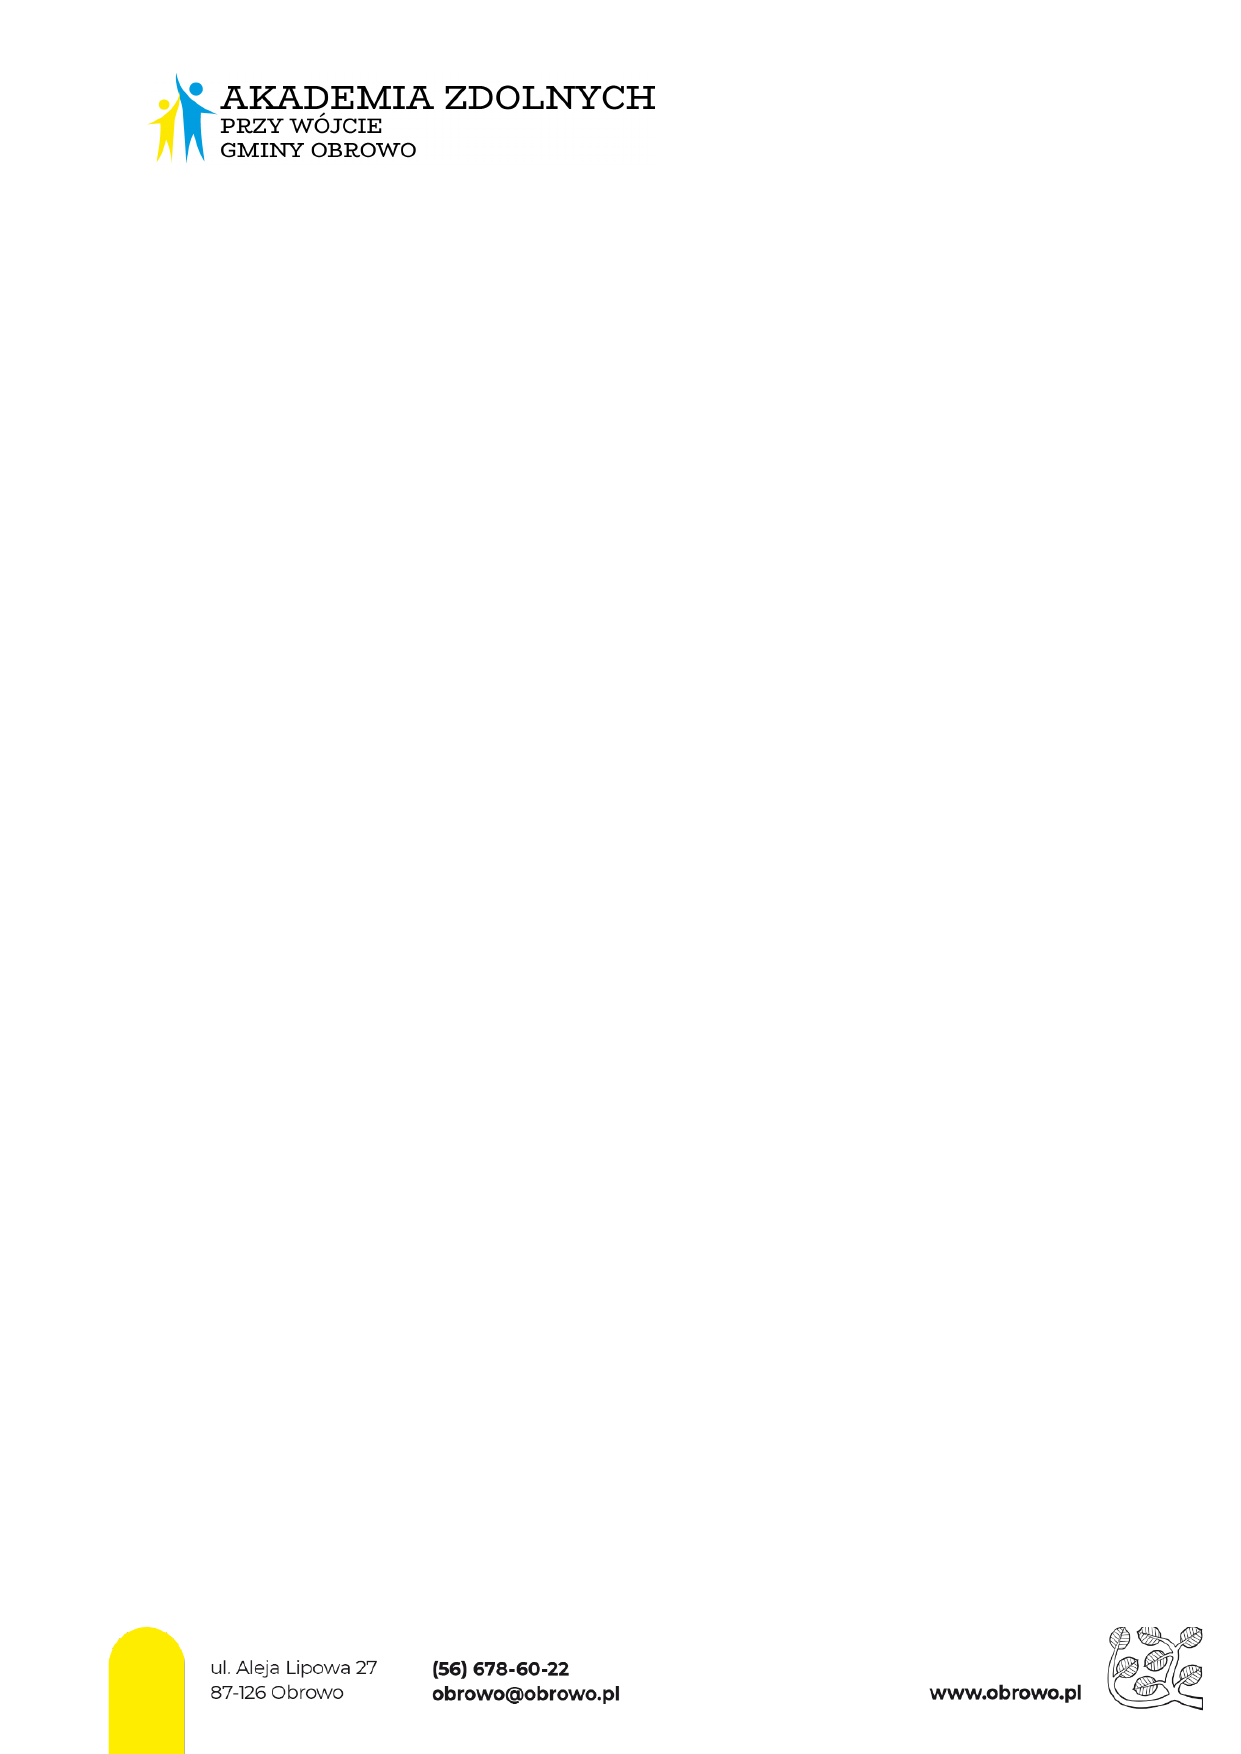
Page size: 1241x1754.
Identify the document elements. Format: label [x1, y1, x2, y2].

picture [147, 73, 656, 165]
picture [29, 1627, 1241, 1754]
